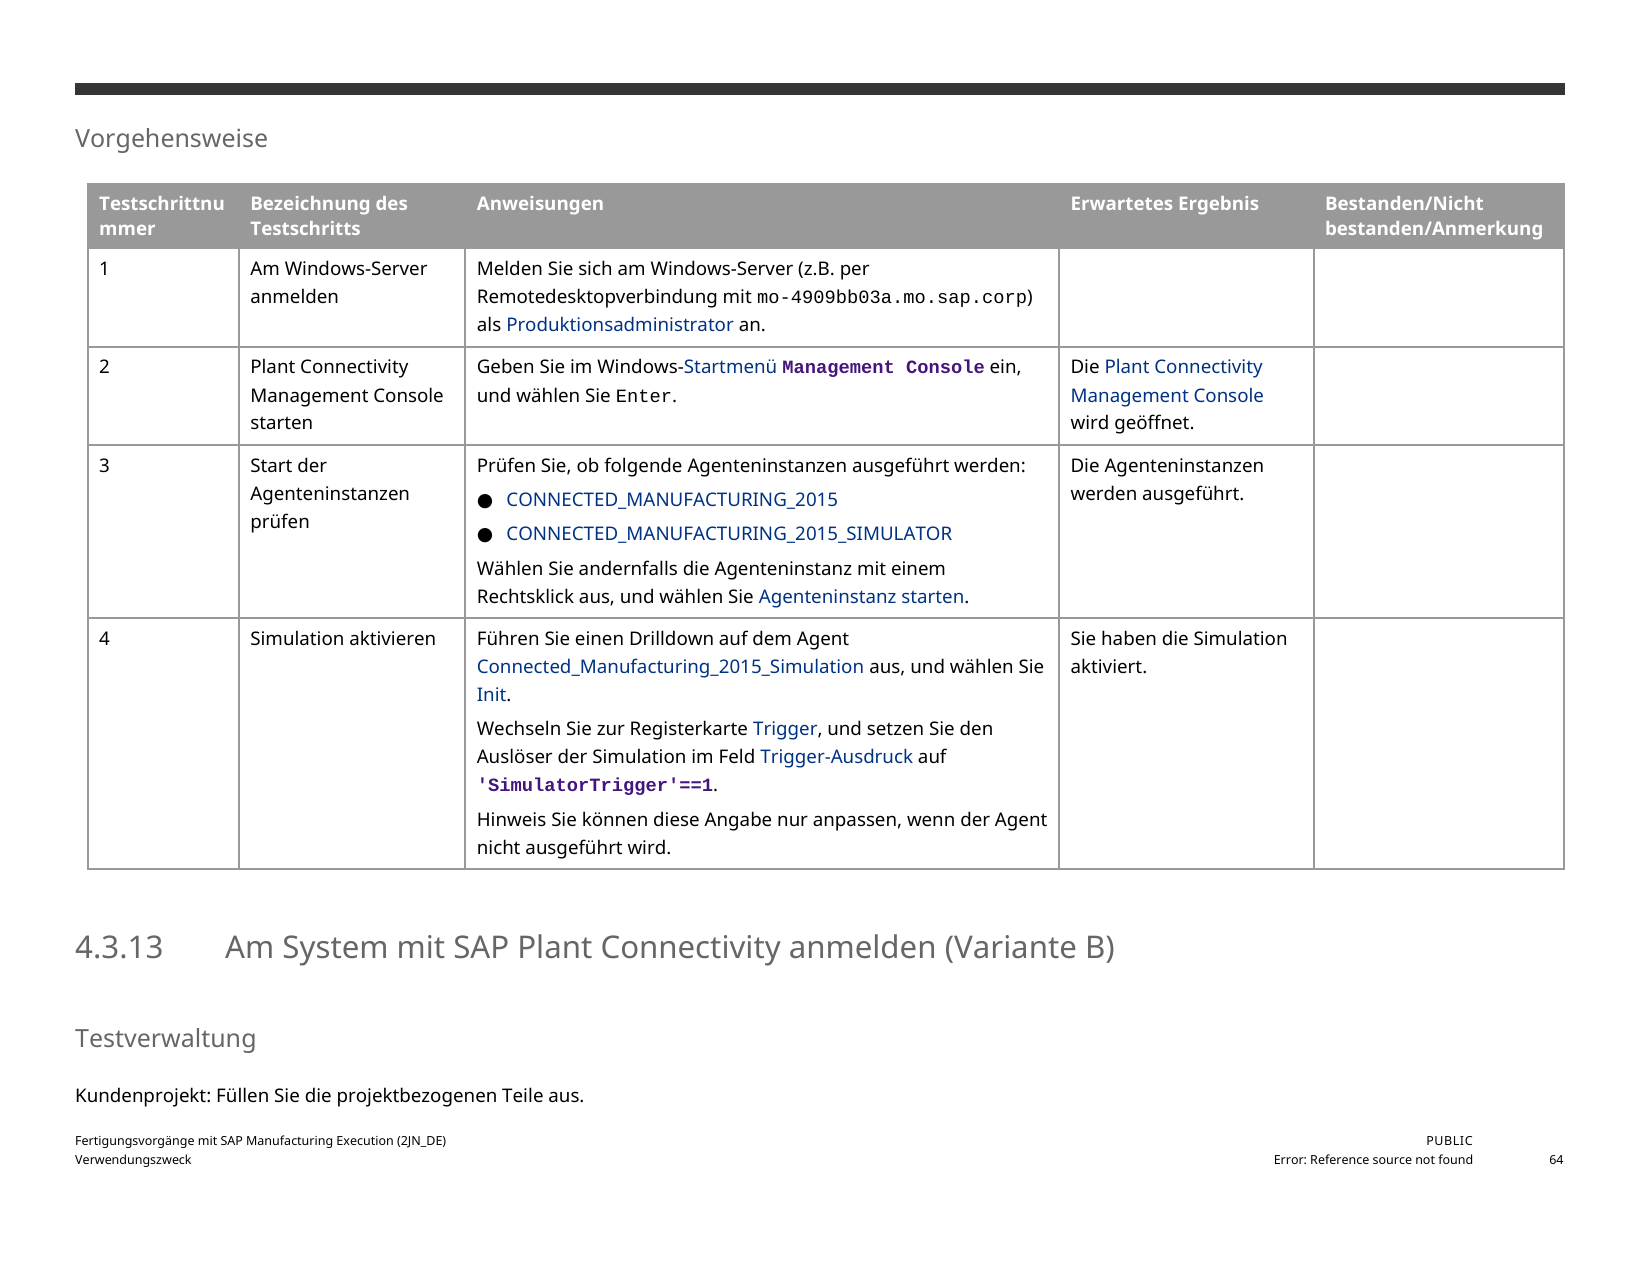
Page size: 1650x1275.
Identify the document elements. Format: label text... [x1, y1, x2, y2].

table_cell Geben Sie im Windows-Startmenü Management Console ein, und wählen Sie Enter. [466, 348, 1058, 444]
table_cell Die Plant Connectivity Management Console wird geöffnet. [1060, 348, 1313, 444]
table_cell Prüfen Sie, ob folgende Agenteninstanzen ausgeführt werden: CONNECTED_MANUFACTURING_2015 CONNECTED_MANUFACTURING_2015_SIMULATOR Wählen Sie andernfalls die Agenteninstanz mit einem Rechtsklick aus, und wählen Sie Agenteninstanz starten. [466, 446, 1058, 617]
title Vorgehensweise [75, 124, 1565, 153]
table_cell Führen Sie einen Drilldown auf dem Agent Connected_Manufacturing_2015_Simulation aus, und wählen Sie Init. Wechseln Sie zur Registerkarte Trigger, und setzen Sie den Auslöser der Simulation im Feld Trigger-Ausdruck auf 'SimulatorTrigger'==1. Hinweis Sie können diese Angabe nur anpassen, wenn der Agent nicht ausgeführt wird. [466, 619, 1058, 868]
table_cell Die Agenteninstanzen werden ausgeführt. [1060, 446, 1313, 617]
text Kundenprojekt: Füllen Sie die projektbezogenen Teile aus. [75, 1082, 1565, 1108]
title Testverwaltung [75, 1024, 1565, 1053]
table_cell Start der Agenteninstanzen prüfen [240, 446, 464, 617]
table_cell 4 [89, 619, 238, 868]
table_cell [1315, 446, 1563, 617]
table_cell 3 [89, 446, 238, 617]
table_cell [1315, 348, 1563, 444]
table_cell Melden Sie sich am Windows-Server (z.B. per Remotedesktopverbindung mit mo-4909bb03a.mo.sap.corp) als Produktionsadministrator an. [466, 249, 1058, 346]
table_header Erwartetes Ergebnis [1060, 185, 1313, 247]
table_cell 2 [89, 348, 238, 444]
table_cell Plant Connectivity Management Console starten [240, 348, 464, 444]
table_header Bestanden/Nicht bestanden/Anmerkung [1315, 185, 1563, 247]
subtitle Am System mit SAP Plant Connectivity anmelden (Variante B) [75, 928, 1565, 966]
table_cell 1 [89, 249, 238, 346]
table_header Bezeichnung des Testschritts [240, 185, 464, 247]
table_cell Sie haben die Simulation aktiviert. [1060, 619, 1313, 868]
table_cell Simulation aktivieren [240, 619, 464, 868]
table_header Anweisungen [466, 185, 1058, 247]
table_cell [1060, 249, 1313, 346]
table_header Testschrittnummer [89, 185, 238, 247]
table_cell Am Windows-Server anmelden [240, 249, 464, 346]
table_cell [1315, 619, 1563, 868]
table_cell [1315, 249, 1563, 346]
